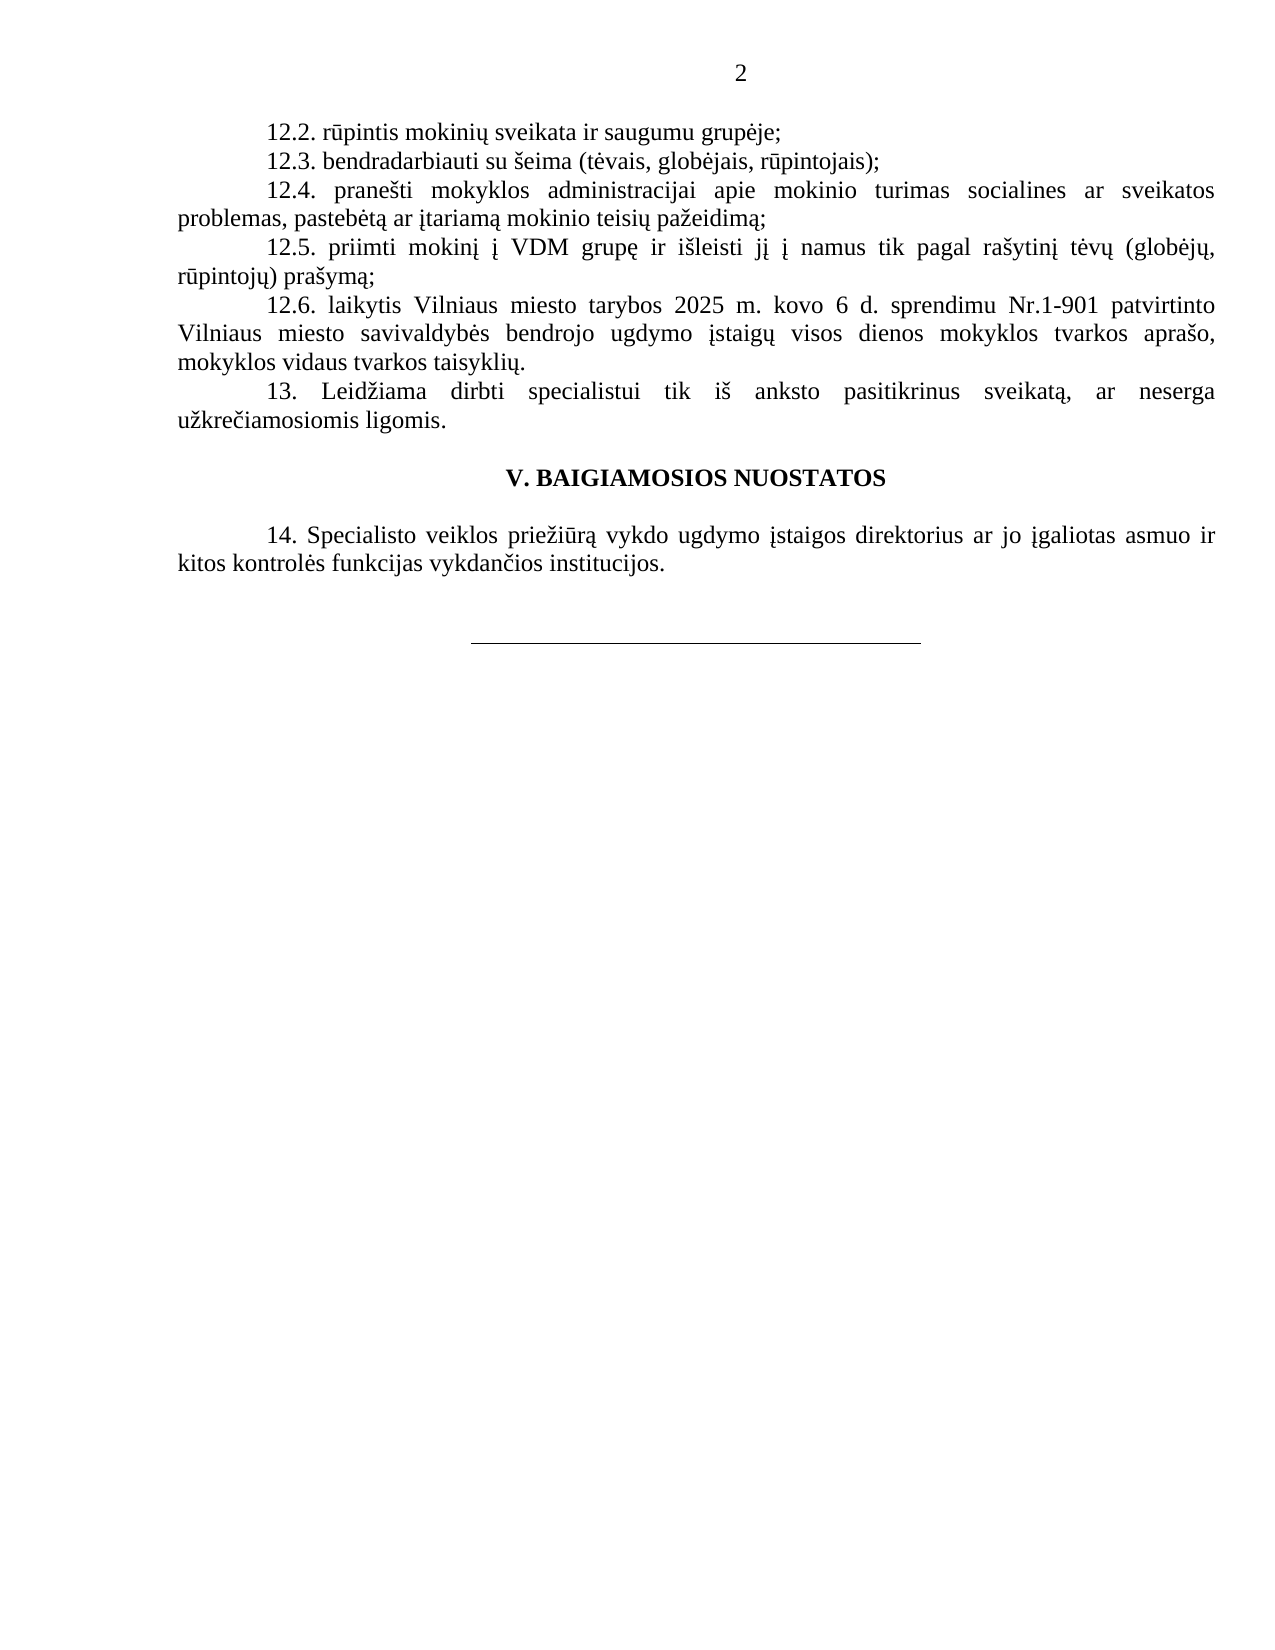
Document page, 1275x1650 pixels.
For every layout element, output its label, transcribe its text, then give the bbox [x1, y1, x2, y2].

list Specialisto veiklos priežiūrą vykdo ugdymo įstaigos direktorius ar jo įgaliotas asmuo ir kitos kontrolės funkcijas vykdančios institucijos. [177, 520, 1216, 577]
list rūpintis mokinių sveikata ir saugumu grupėje; [266, 117, 1231, 146]
text 2 [177, 58, 1216, 87]
list pranešti mokyklos administracijai apie mokinio turimas socialines ar sveikatos problemas, pastebėtą ar įtariamą mokinio teisių pažeidimą; [177, 175, 1216, 232]
list priimti mokinį į VDM grupę ir išleisti jį į namus tik pagal rašytinį tėvų (globėjų, rūpintojų) prašymą; [177, 232, 1216, 290]
list Leidžiama dirbti specialistui tik iš anksto pasitikrinus sveikatą, ar neserga užkrečiamosiomis ligomis. [177, 376, 1216, 433]
subtitle BAIGIAMOSIOS NUOSTATOS [505, 463, 1231, 491]
list bendradarbiauti su šeima (tėvais, globėjais, rūpintojais); [266, 146, 1231, 175]
list laikytis Vilniaus miesto tarybos 2025 m. kovo 6 d. sprendimu Nr.1-901 patvirtinto Vilniaus miesto savivaldybės bendrojo ugdymo įstaigų visos dienos mokyklos tvarkos aprašo, mokyklos vidaus tvarkos taisyklių. [177, 290, 1216, 376]
